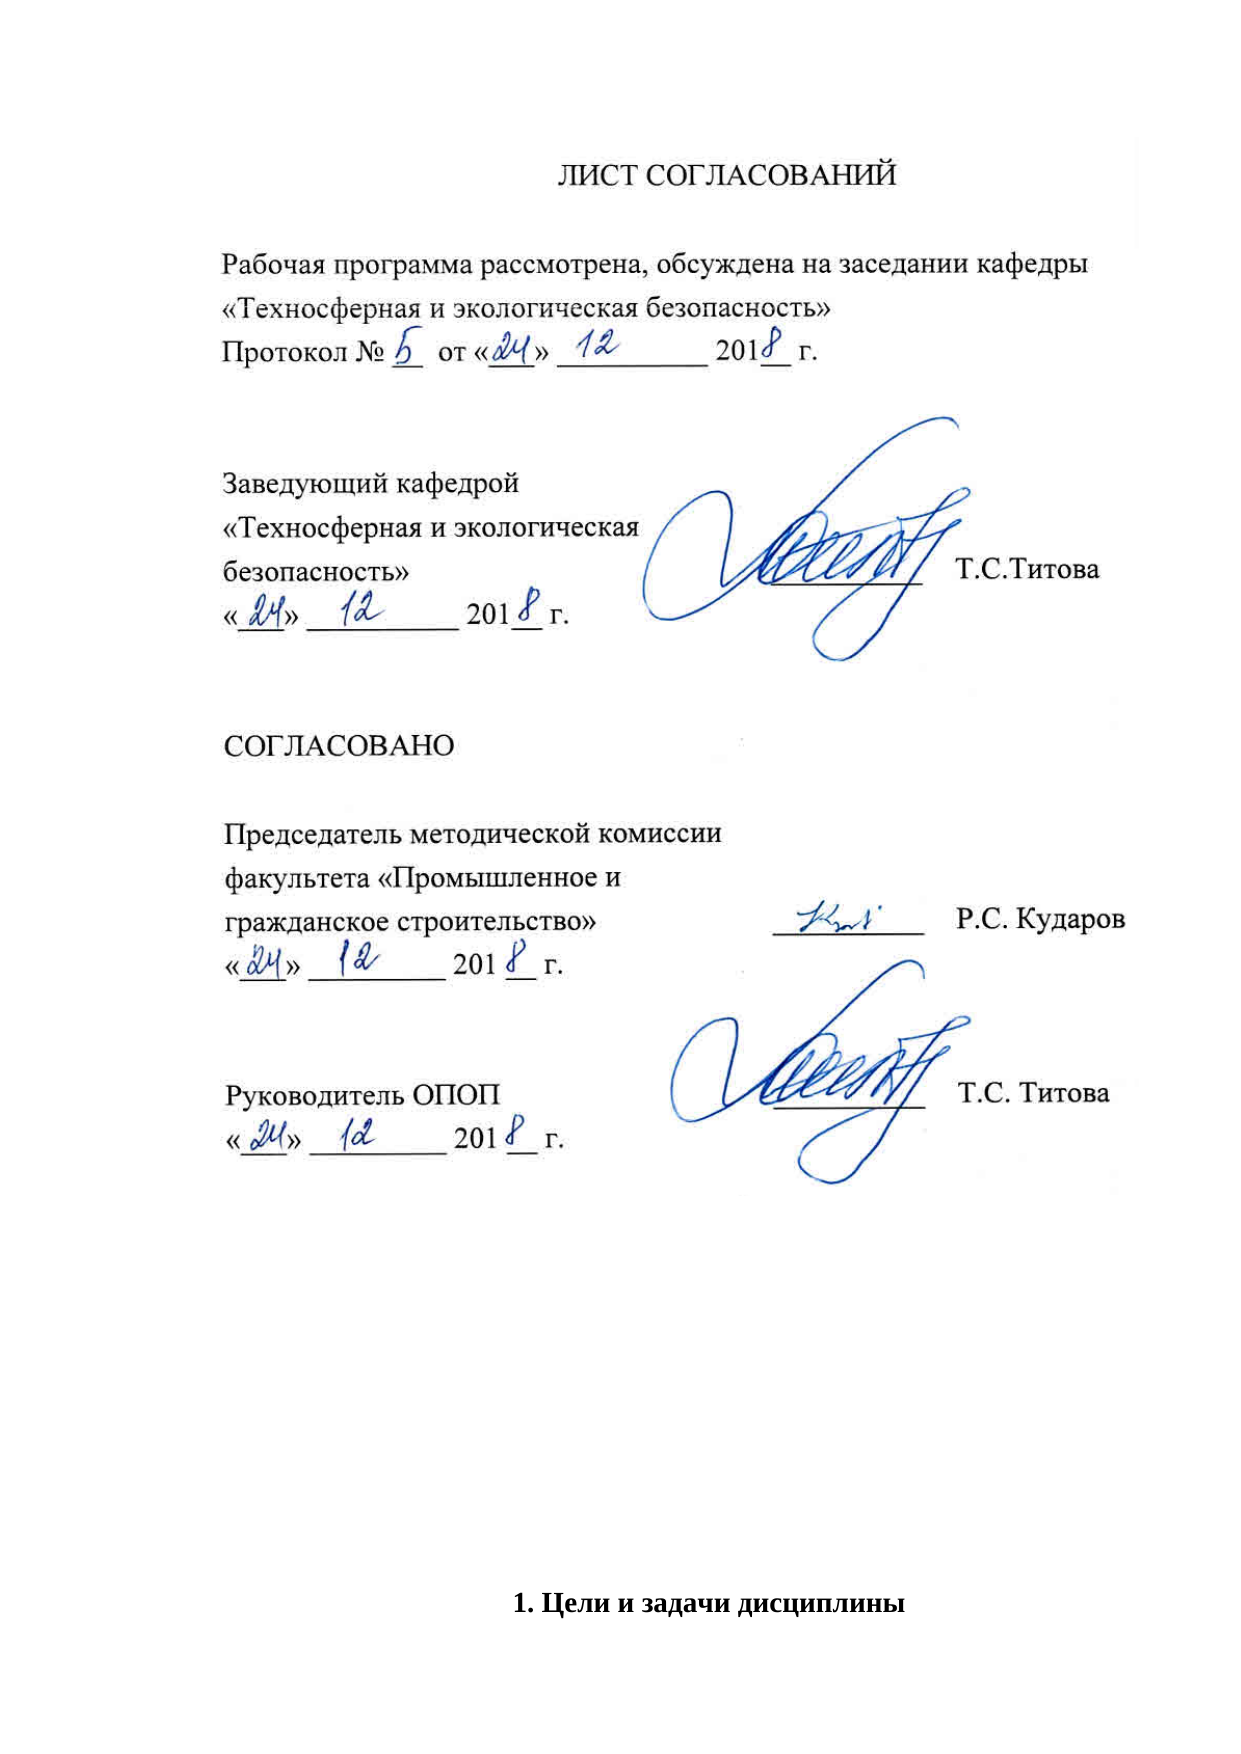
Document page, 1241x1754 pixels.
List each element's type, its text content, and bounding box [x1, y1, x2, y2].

text 1. Цели и задачи дисциплины [177, 1585, 1152, 1619]
